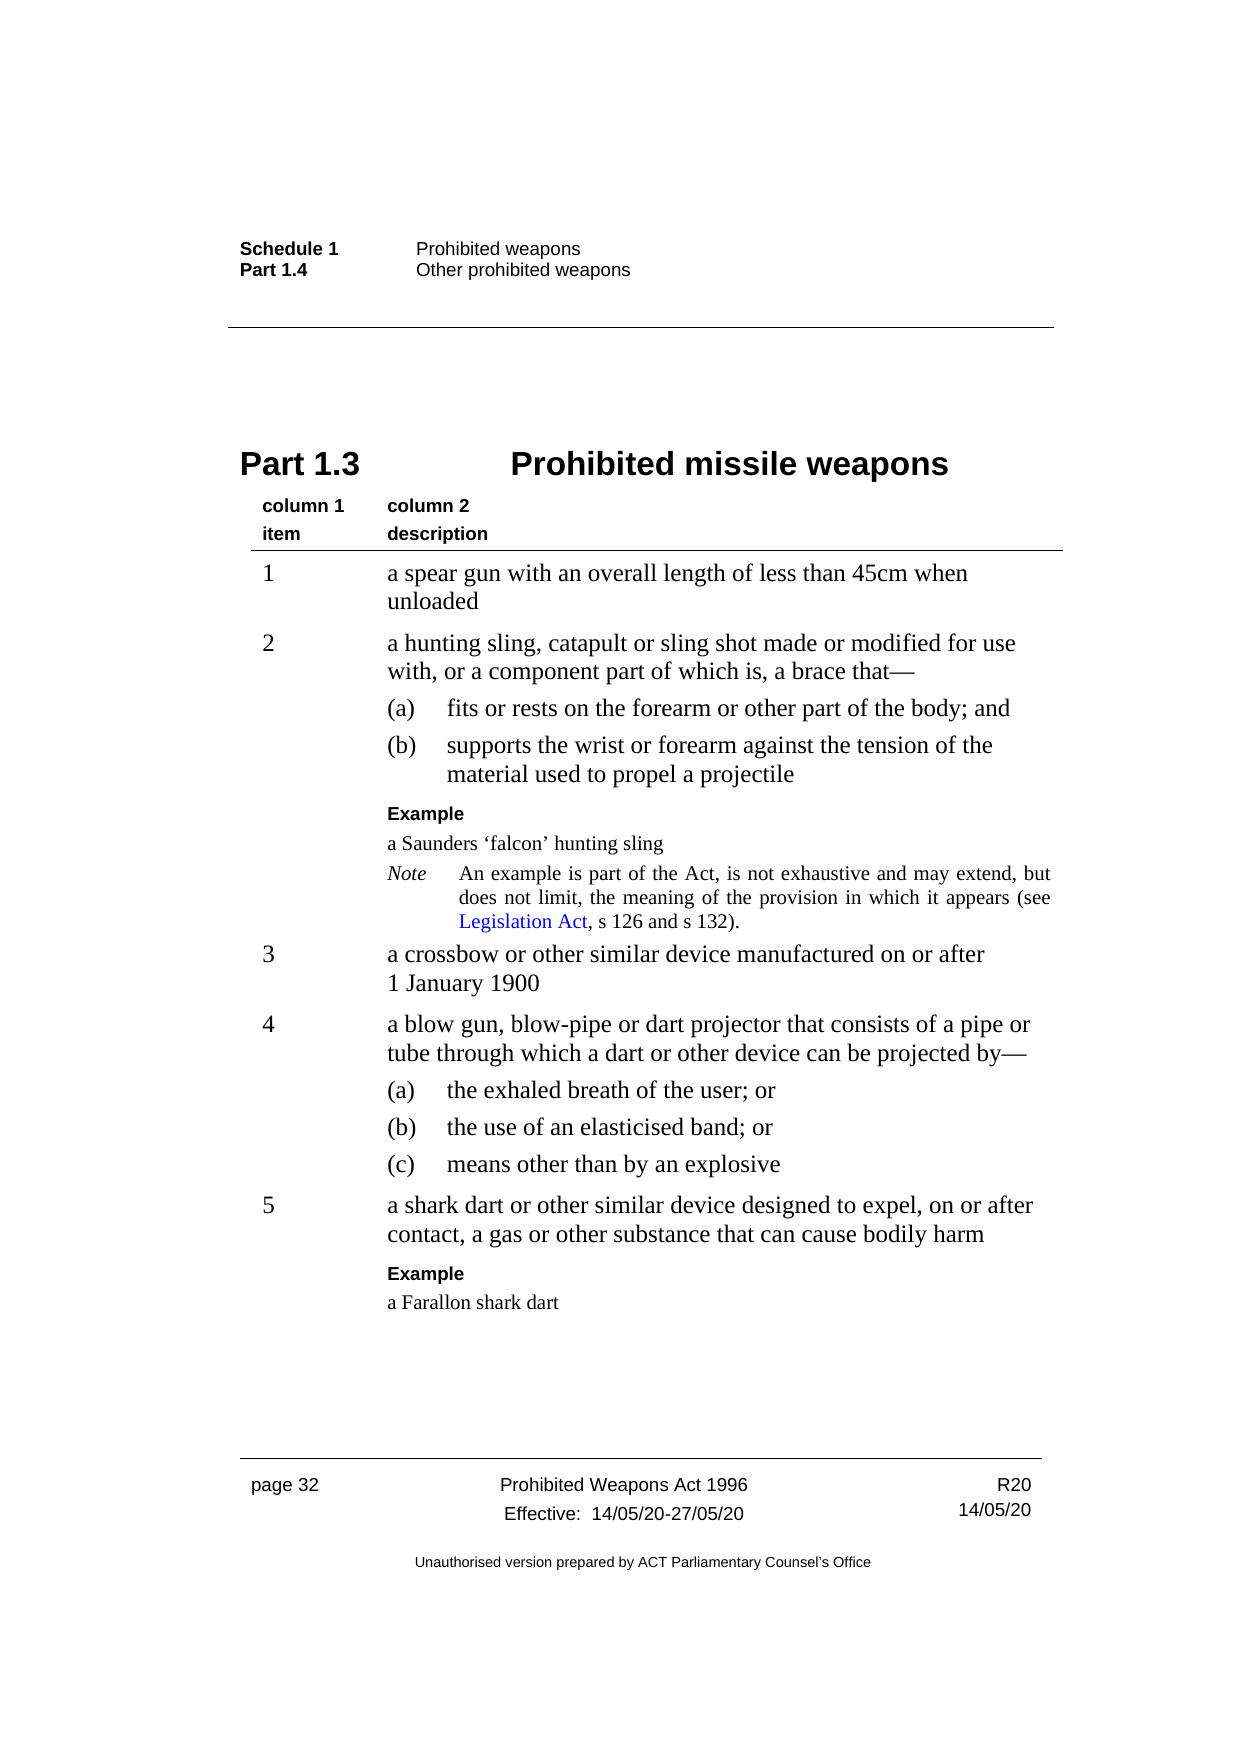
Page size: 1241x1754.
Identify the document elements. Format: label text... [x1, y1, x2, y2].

table_cell 1 [251, 551, 376, 621]
table_cell 5 [251, 1184, 376, 1314]
table_cell a hunting sling, catapult or sling shot made or modified for use with, or a component part of which is, a brace that— (a) fits or rests on the forearm or other part of the body; and (b) supports the wrist or forearm against the tension of the material used to propel a projectile Example a Saunders ‘falcon’ hunting sling Note An example is part of the Act, is not exhaustive and may extend, but does not limit, the meaning of the provision in which it appears (see Legislation Act, s 126 and s 132). [376, 621, 1063, 933]
table_header column 2 description [376, 495, 1063, 550]
table_cell a crossbow or other similar device manufactured on or after 1 January 1900 [376, 933, 1063, 1003]
table_cell a blow gun, blow-pipe or dart projector that consists of a pipe or tube through which a dart or other device can be projected by— (a) the exhaled breath of the user; or (b) the use of an elasticised band; or (c) means other than by an explosive [376, 1003, 1063, 1184]
table_cell 3 [251, 933, 376, 1003]
table_header column 1 item [251, 495, 376, 550]
table_cell 4 [251, 1003, 376, 1184]
text Part 1.3 Prohibited missile weapons [239, 444, 1042, 482]
table_cell a spear gun with an overall length of less than 45cm when unloaded [376, 551, 1063, 621]
table_cell a shark dart or other similar device designed to expel, on or after contact, a gas or other substance that can cause bodily harm Example a Farallon shark dart [376, 1184, 1063, 1314]
table_cell 2 [251, 621, 376, 933]
